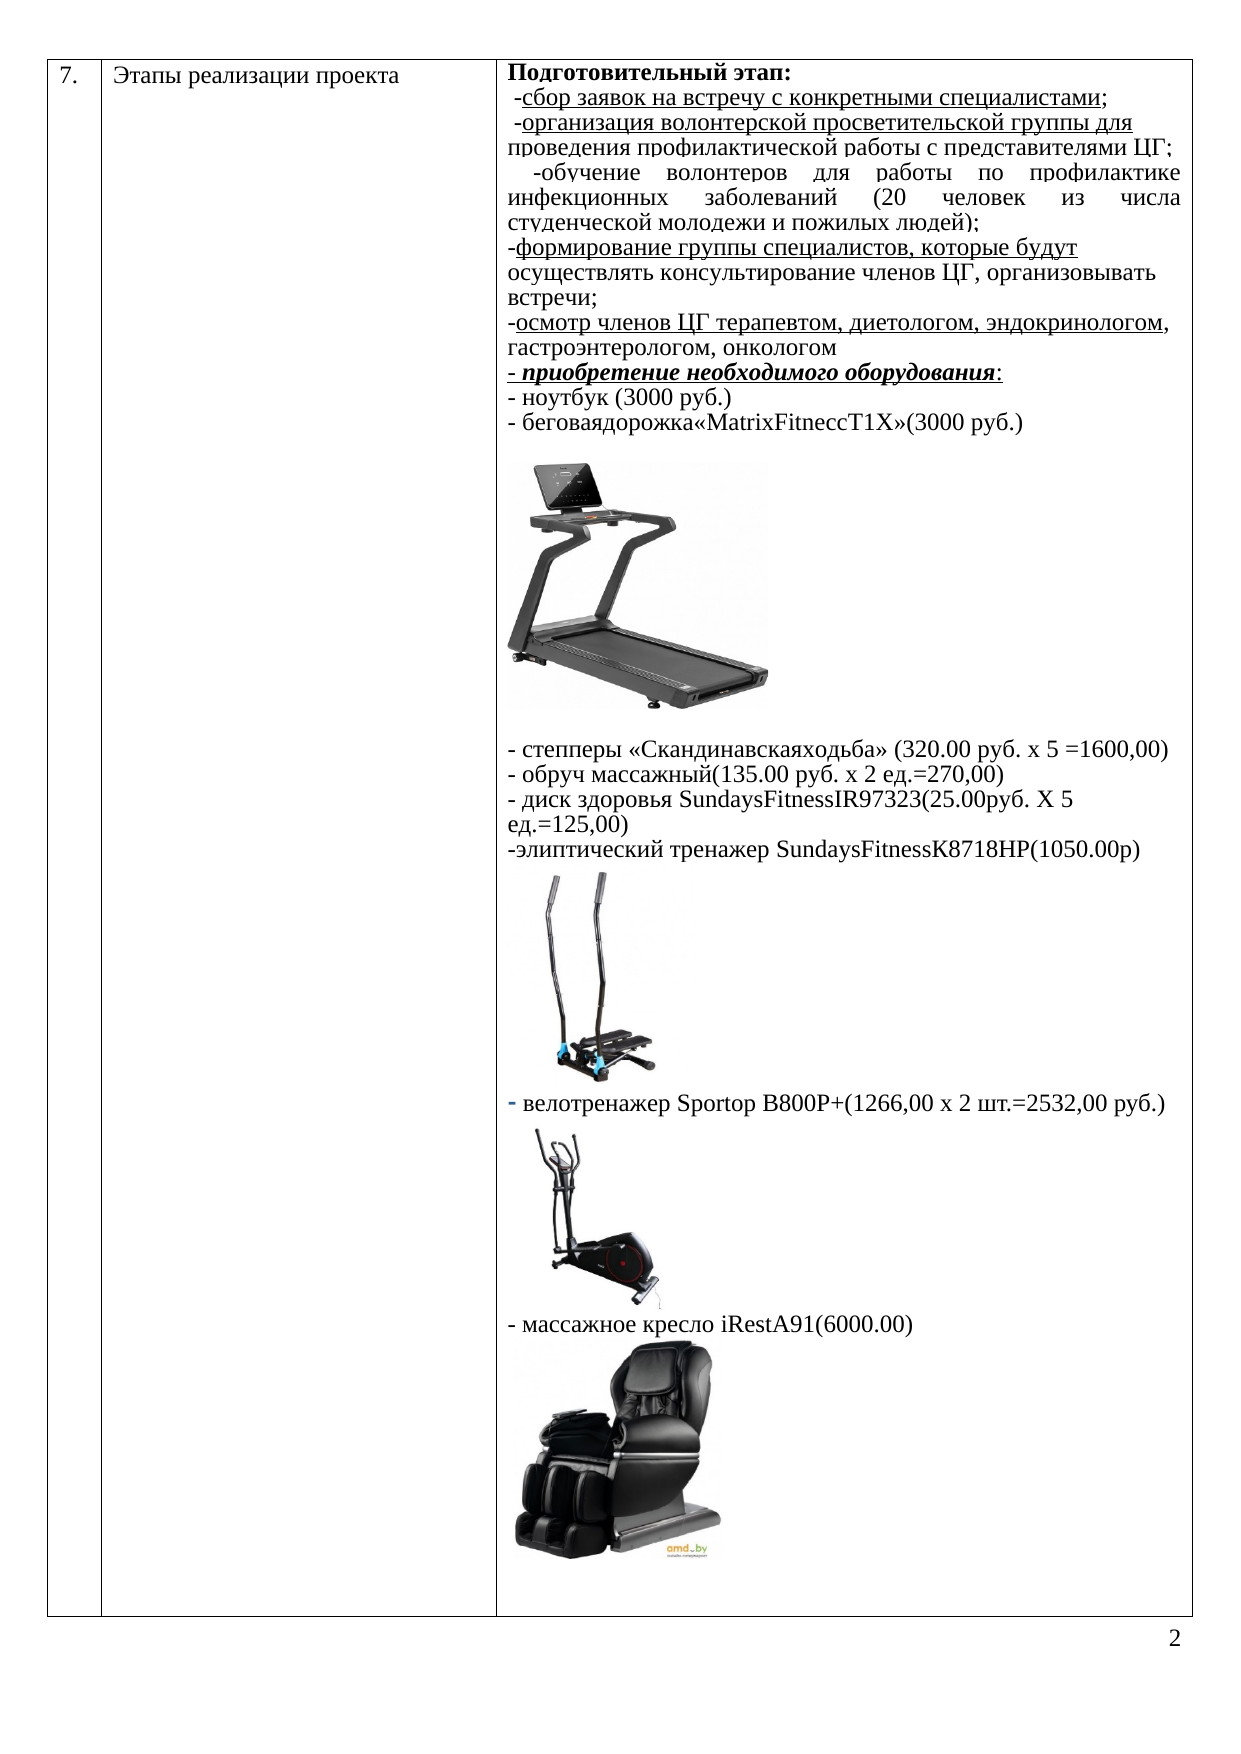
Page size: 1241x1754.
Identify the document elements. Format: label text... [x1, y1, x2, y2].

picture [507, 862, 697, 1086]
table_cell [497, 60, 1192, 1616]
picture [507, 1123, 693, 1310]
table_cell 7. [48, 60, 101, 1616]
picture [507, 463, 769, 709]
picture [507, 1338, 728, 1559]
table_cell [102, 60, 496, 1616]
